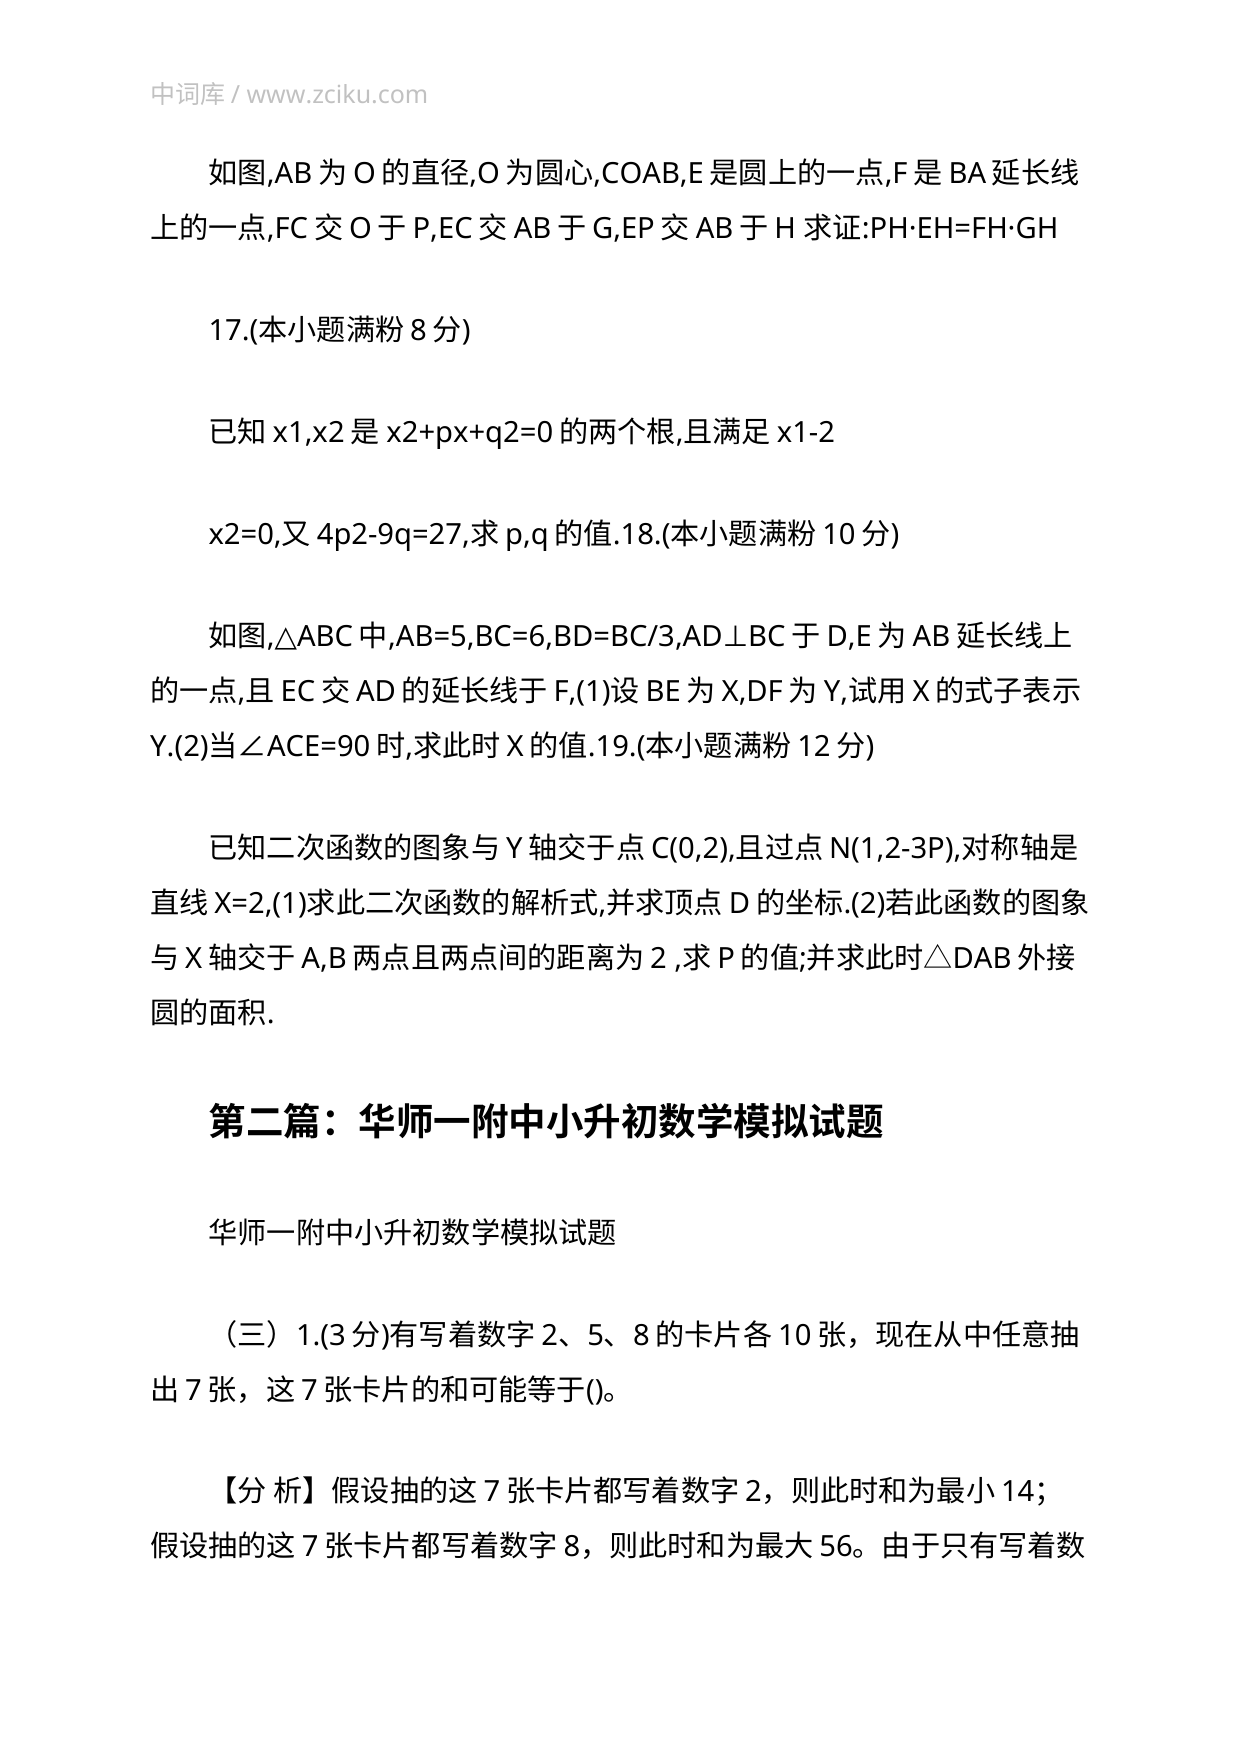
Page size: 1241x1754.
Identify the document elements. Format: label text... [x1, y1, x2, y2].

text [150, 1468, 1090, 1565]
text 如图,△ABC中,AB=5,BC=6,BD=BC/3,AD⊥BC于D,E为AB延长线上的一点,且EC交AD的延长线于F,(1)设BE为X,DF为Y,试用X的式子表示Y.(2)当∠ACE=90时,求此时X的值.19.(本小题满粉12分) [150, 613, 1090, 765]
text 已知二次函数的图象与Y轴交于点C(0,2),且过点N(1,2-3P),对称轴是直线X=2,(1)求此二次函数的解析式,并求顶点D的坐标.(2)若此函数的图象与X轴交于A,B两点且两点间的距离为2 ,求P的值;并求此时△DAB外接圆的面积. [150, 825, 1090, 1032]
text 第二篇：华师一附中小升初数学模拟试题 [150, 1092, 1090, 1146]
text 如图,AB为O的直径,O为圆心,COAB,E是圆上的一点,F是BA延长线上的一点,FC交O于P,EC交AB于G,EP交AB于H 求证:PH·EH=FH·GH [150, 150, 1090, 247]
text 17.(本小题满粉8分) [150, 307, 1090, 349]
text 已知x1,x2是 x2+px+q2=0的两个根,且满足x1-2 [150, 409, 1090, 451]
text （三）1.(3分)有写着数字2、5、8的卡片各10张，现在从中任意抽出7张，这7张卡片的和可能等于()。 [150, 1311, 1090, 1408]
text 华师一附中小升初数学模拟试题 [150, 1209, 1090, 1252]
text x2=0,又4p2-9q=27,求p,q的值.18.(本小题满粉10分) [150, 511, 1090, 553]
